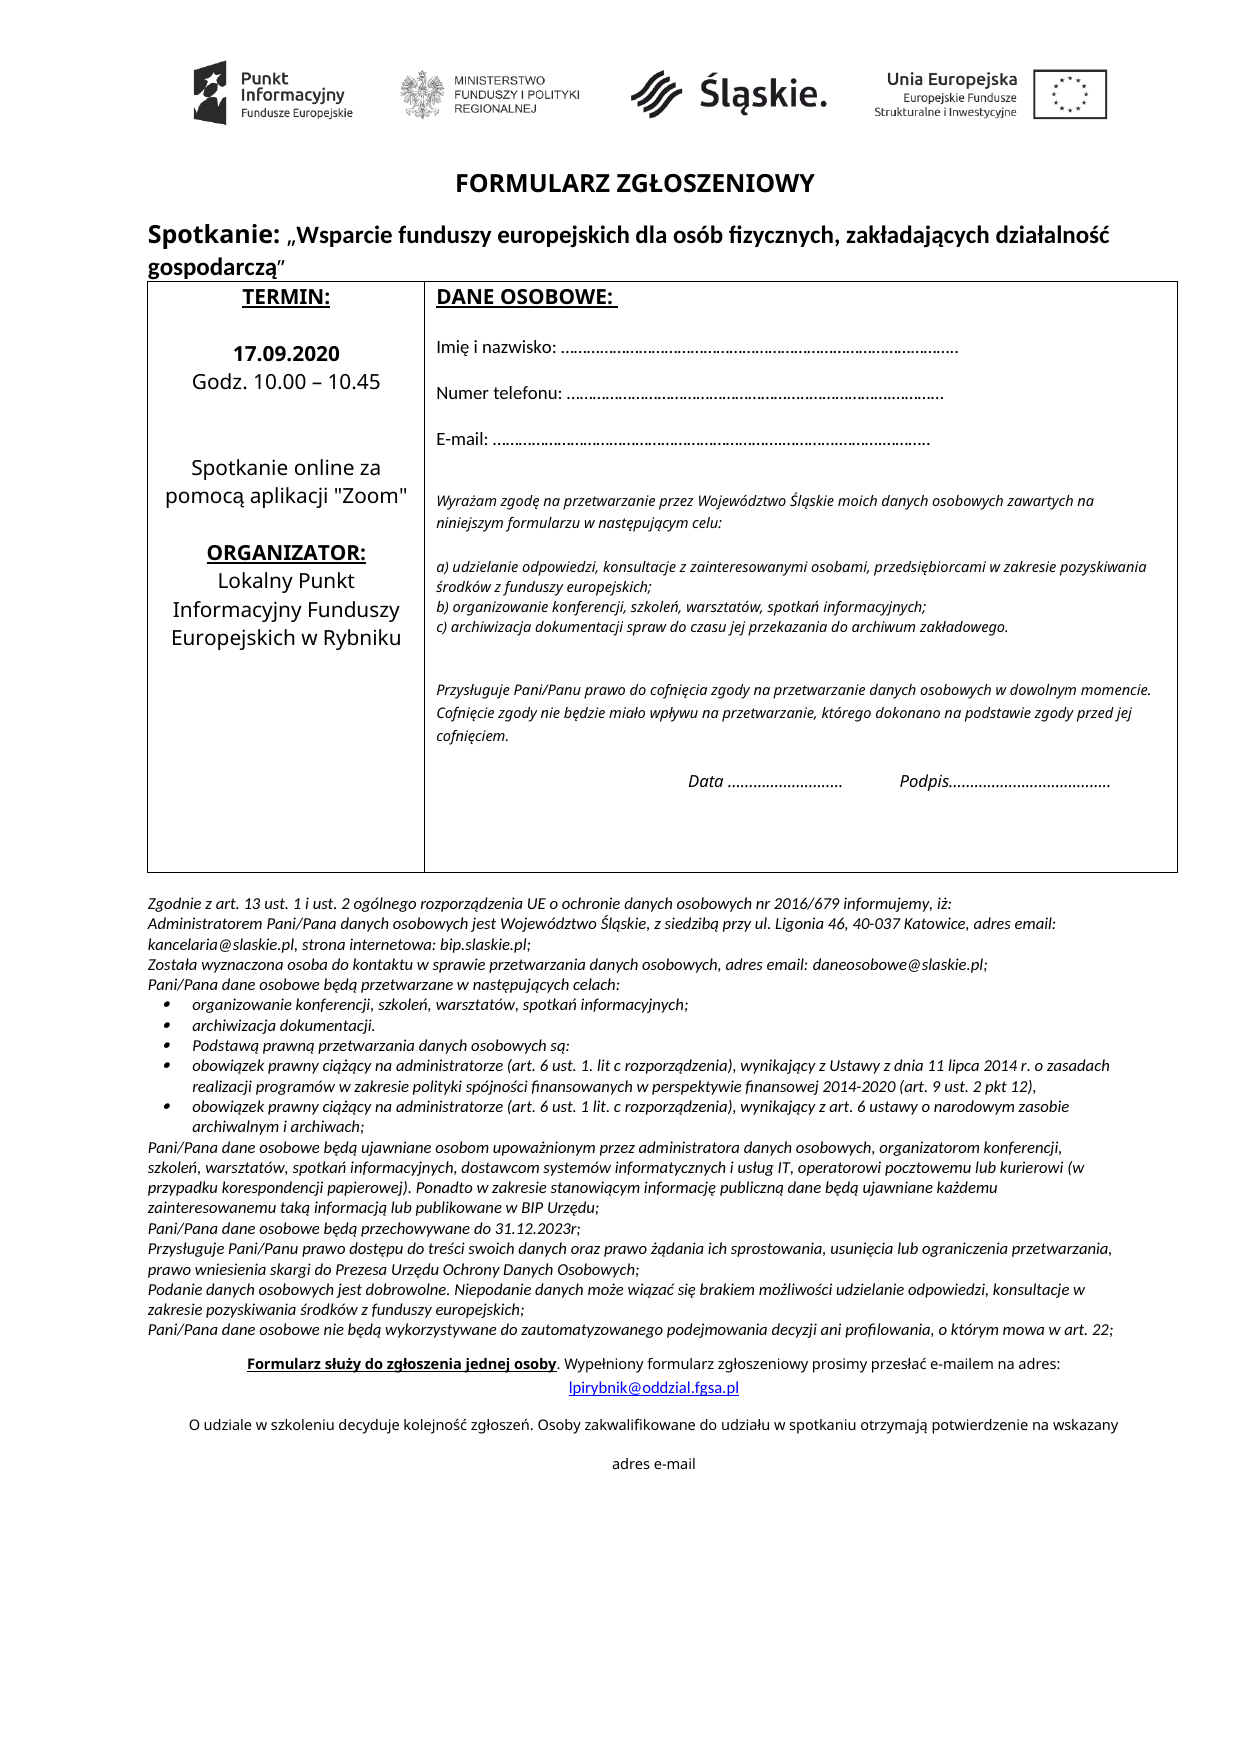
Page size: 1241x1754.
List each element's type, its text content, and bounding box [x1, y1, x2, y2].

list O udziale w szkoleniu decyduje kolejność zgłoszeń. Osoby zakwalifikowane do udziału w spotkaniu otrzymają potwierdzenie na wskazany adres e-mail [185, 1400, 1122, 1474]
list organizowanie konferencji, szkoleń, warsztatów, spotkań informacyjnych; [162, 995, 1122, 1015]
text Podanie danych osobowych jest dobrowolne. Niepodanie danych może wiązać się brakiem możliwości udzielanie odpowiedzi, konsultacje w zakresie pozyskiwania środków z funduszy europejskich; [148, 1279, 1122, 1320]
table_header TERMIN: 17.09.2020 Godz. 10.00 – 10.45 Spotkanie online za pomocą aplikacji "Zoom" ORGANIZATOR: Lokalny Punkt Informacyjny Funduszy Europejskich w Rybniku [148, 282, 424, 872]
list Podstawą prawną przetwarzania danych osobowych są: [162, 1035, 1122, 1056]
text Pani/Pana dane osobowe będą przetwarzane w następujących celach: [148, 974, 1122, 995]
table_header DANE OSOBOWE: Imię i nazwisko: ……………………………………………………………………………….. Numer telefonu: ………………………………………………..……………….………… E-mail: ………………………………………………………….………….……….……….. Wyrażam zgodę na przetwarzanie przez Województwo Śląskie moich danych osobowych zawartych na niniejszym formularzu w następującym celu: a) udzielanie odpowiedzi, konsultacje z zainteresowanymi osobami, przedsiębiorcami w zakresie pozyskiwania środków z funduszy europejskich; b) organizowanie konferencji, szkoleń, warsztatów, spotkań informacyjnych; c) archiwizacja dokumentacji spraw do czasu jej przekazania do archiwum zakładowego. Przysługuje Pani/Panu prawo do cofnięcia zgody na przetwarzanie danych osobowych w dowolnym momencie. Cofnięcie zgody nie będzie miało wpływu na przetwarzanie, którego dokonano na podstawie zgody przed jej cofnięciem. Data ……………………… Podpis……………………………….. [425, 282, 1177, 872]
text Pani/Pana dane osobowe będą ujawniane osobom upoważnionym przez administratora danych osobowych, organizatorom konferencji, szkoleń, warsztatów, spotkań informacyjnych, dostawcom systemów informatycznych i usług IT, operatorowi pocztowemu lub kurierowi (w przypadku korespondencji papierowej). Ponadto w zakresie stanowiącym informację publiczną dane będą ujawniane każdemu zainteresowanemu taką informacją lub publikowane w BIP Urzędu; [148, 1137, 1122, 1218]
text Spotkanie: „Wsparcie funduszy europejskich dla osób fizycznych, zakładających działalność gospodarczą” [148, 217, 1122, 281]
text Przysługuje Pani/Panu prawo dostępu do treści swoich danych oraz prawo żądania ich sprostowania, usunięcia lub ograniczenia przetwarzania, prawo wniesienia skargi do Prezesa Urzędu Ochrony Danych Osobowych; [148, 1238, 1122, 1279]
list obowiązek prawny ciążący na administratorze (art. 6 ust. 1 lit. c rozporządzenia), wynikający z art. 6 ustawy o narodowym zasobie archiwalnym i archiwach; [162, 1096, 1122, 1137]
text Pani/Pana dane osobowe nie będą wykorzystywane do zautomatyzowanego podejmowania decyzji ani profilowania, o którym mowa w art. 22; [148, 1320, 1122, 1340]
picture [177, 44, 1123, 141]
list Formularz służy do zgłoszenia jednej osoby. Wypełniony formularz zgłoszeniowy prosimy przesłać e-mailem na adres: lpirybnik@oddzial.fgsa.pl [185, 1340, 1122, 1397]
text Zgodnie z art. 13 ust. 1 i ust. 2 ogólnego rozporządzenia UE o ochronie danych osobowych nr 2016/679 informujemy, iż: [148, 893, 1122, 913]
text Pani/Pana dane osobowe będą przechowywane do 31.12.2023r; [148, 1218, 1122, 1238]
text Została wyznaczona osoba do kontaktu w sprawie przetwarzania danych osobowych, adres email: daneosobowe@slaskie.pl; [148, 954, 1122, 974]
text FORMULARZ ZGŁOSZENIOWY [148, 166, 1122, 199]
text Administratorem Pani/Pana danych osobowych jest Województwo Śląskie, z siedzibą przy ul. Ligonia 46, 40-037 Katowice, adres email: kancelaria@slaskie.pl, strona internetowa: bip.slaskie.pl; [148, 913, 1122, 954]
list obowiązek prawny ciążący na administratorze (art. 6 ust. 1. lit c rozporządzenia), wynikający z Ustawy z dnia 11 lipca 2014 r. o zasadach realizacji programów w zakresie polityki spójności finansowanych w perspektywie finansowej 2014-2020 (art. 9 ust. 2 pkt 12), [162, 1056, 1122, 1096]
list archiwizacja dokumentacji. [162, 1015, 1122, 1035]
